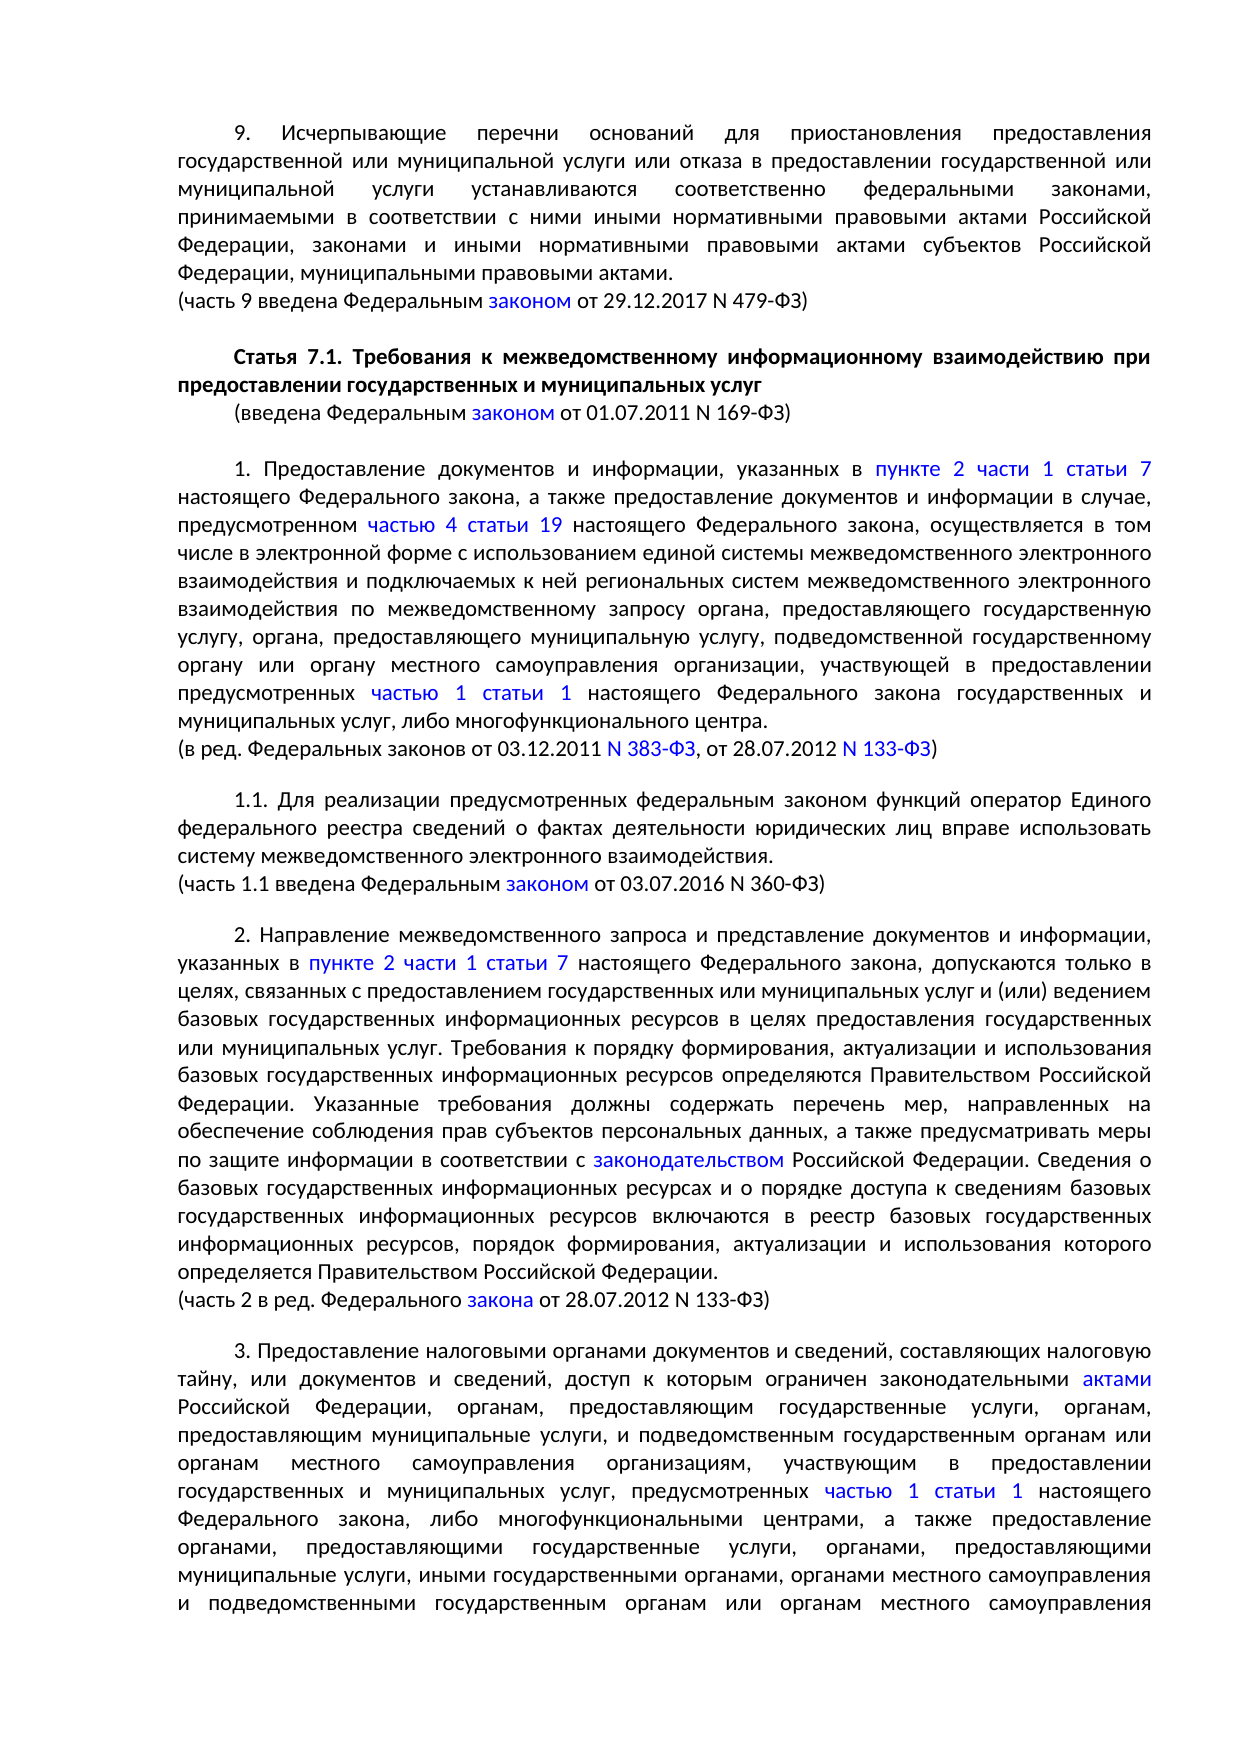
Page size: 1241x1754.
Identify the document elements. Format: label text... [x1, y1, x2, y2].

text 1.1. Для реализации предусмотренных федеральным законом функций оператор Единого федерального реестра сведений о фактах деятельности юридических лиц вправе использовать систему межведомственного электронного взаимодействия. [177, 786, 1152, 869]
text 9. Исчерпывающие перечни оснований для приостановления предоставления государственной или муниципальной услуги или отказа в предоставлении государственной или муниципальной услуги устанавливаются соответственно федеральными законами, принимаемыми в соответствии с ними иными нормативными правовыми актами Российской Федерации, законами и иными нормативными правовыми актами субъектов Российской Федерации, муниципальными правовыми актами. [177, 118, 1152, 286]
text (введена Федеральным законом от 01.07.2011 N 169-ФЗ) [177, 398, 1152, 426]
text 1. Предоставление документов и информации, указанных в пункте 2 части 1 статьи 7 настоящего Федерального закона, а также предоставление документов и информации в случае, предусмотренном частью 4 статьи 19 настоящего Федерального закона, осуществляется в том числе в электронной форме с использованием единой системы межведомственного электронного взаимодействия и подключаемых к ней региональных систем межведомственного электронного взаимодействия по межведомственному запросу органа, предоставляющего государственную услугу, органа, предоставляющего муниципальную услугу, подведомственной государственному органу или органу местного самоуправления организации, участвующей в предоставлении предусмотренных частью 1 статьи 1 настоящего Федерального закона государственных и муниципальных услуг, либо многофункционального центра. [177, 454, 1152, 734]
title Статья 7.1. Требования к межведомственному информационному взаимодействию при предоставлении государственных и муниципальных услуг [177, 342, 1152, 398]
text (часть 1.1 введена Федеральным законом от 03.07.2016 N 360-ФЗ) [177, 869, 1152, 898]
text (часть 2 в ред. Федерального закона от 28.07.2012 N 133-ФЗ) [177, 1285, 1152, 1313]
text 2. Направление межведомственного запроса и представление документов и информации, указанных в пункте 2 части 1 статьи 7 настоящего Федерального закона, допускаются только в целях, связанных с предоставлением государственных или муниципальных услуг и (или) ведением базовых государственных информационных ресурсов в целях предоставления государственных или муниципальных услуг. Требования к порядку формирования, актуализации и использования базовых государственных информационных ресурсов определяются Правительством Российской Федерации. Указанные требования должны содержать перечень мер, направленных на обеспечение соблюдения прав субъектов персональных данных, а также предусматривать меры по защите информации в соответствии с законодательством Российской Федерации. Сведения о базовых государственных информационных ресурсах и о порядке доступа к сведениям базовых государственных информационных ресурсов включаются в реестр базовых государственных информационных ресурсов, порядок формирования, актуализации и использования которого определяется Правительством Российской Федерации. [177, 921, 1152, 1285]
text (в ред. Федеральных законов от 03.12.2011 N 383-ФЗ, от 28.07.2012 N 133-ФЗ) [177, 734, 1152, 763]
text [177, 1336, 1152, 1616]
text (часть 9 введена Федеральным законом от 29.12.2017 N 479-ФЗ) [177, 286, 1152, 314]
